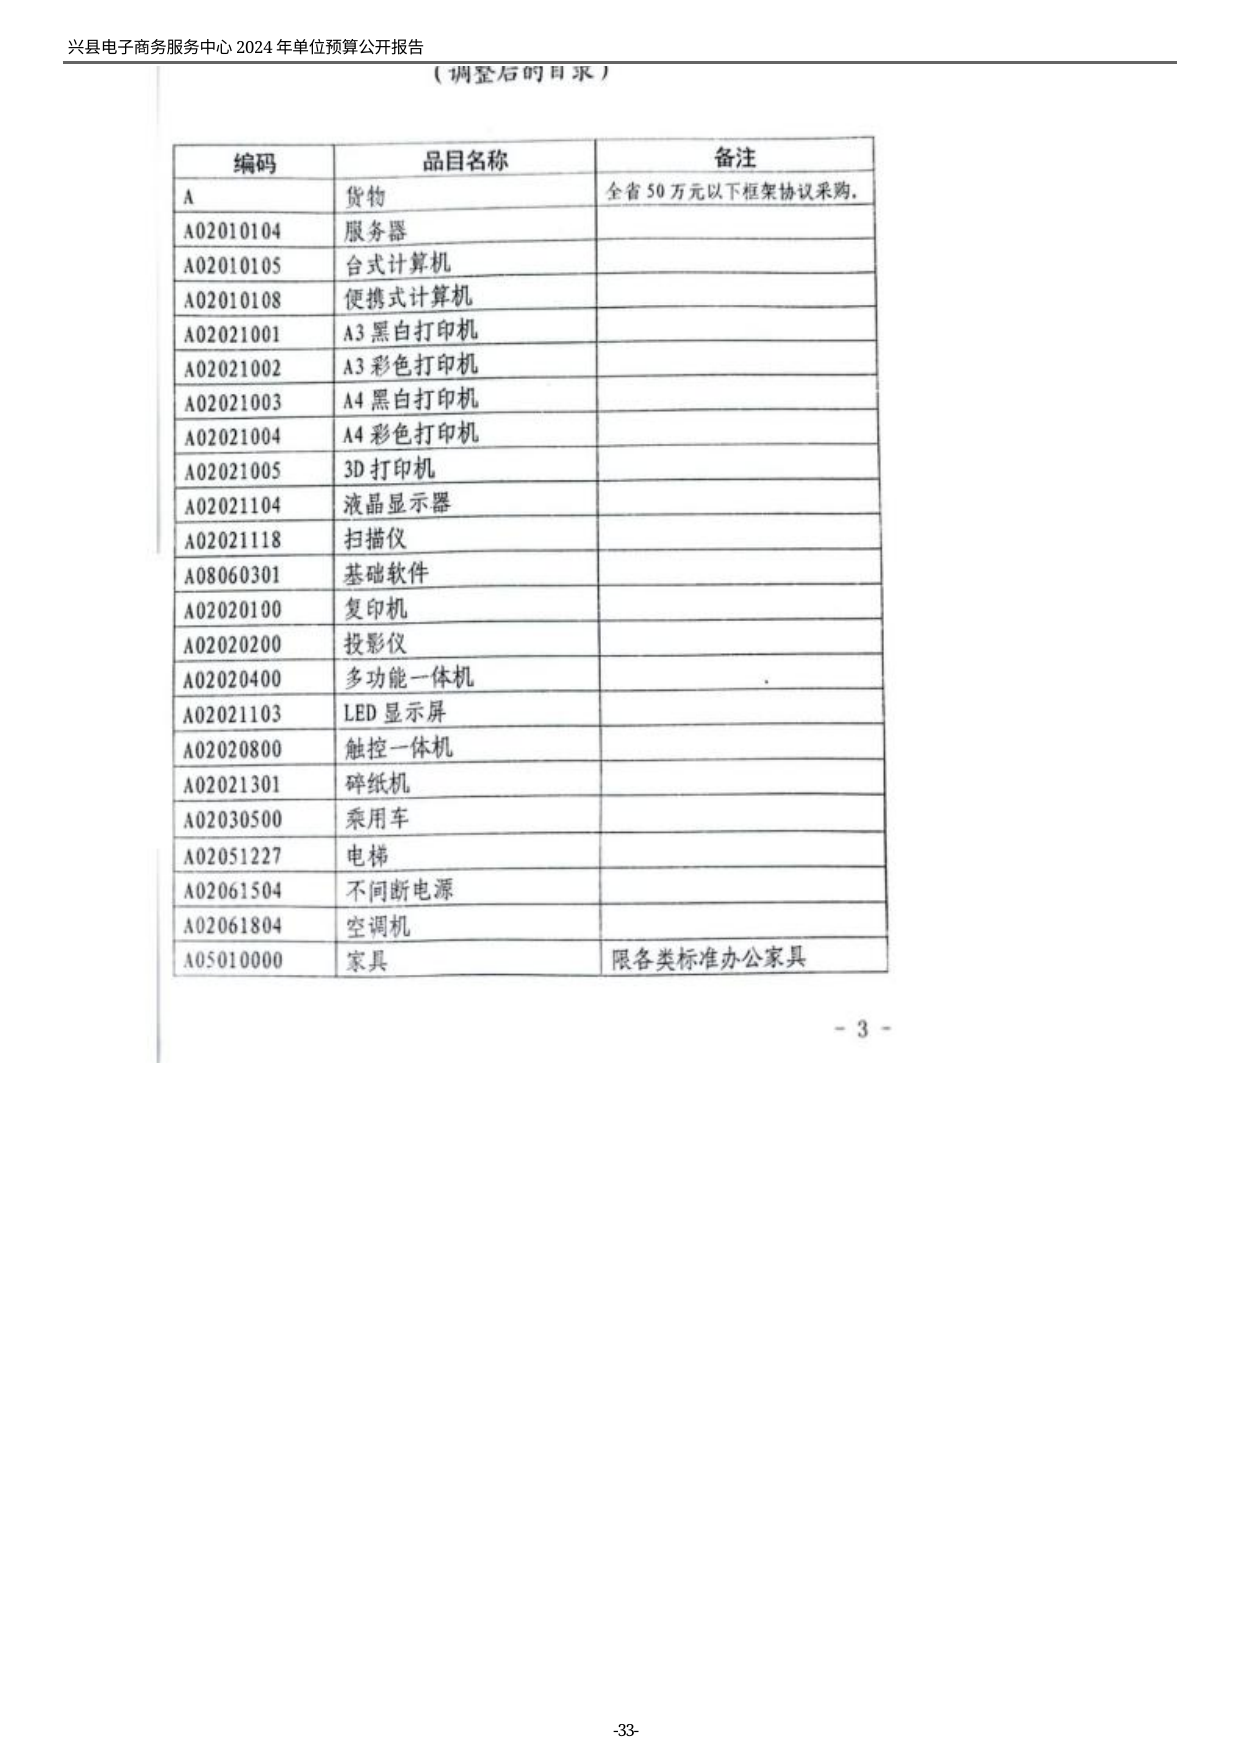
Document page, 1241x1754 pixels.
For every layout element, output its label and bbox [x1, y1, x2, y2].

picture [121, 66, 998, 1063]
